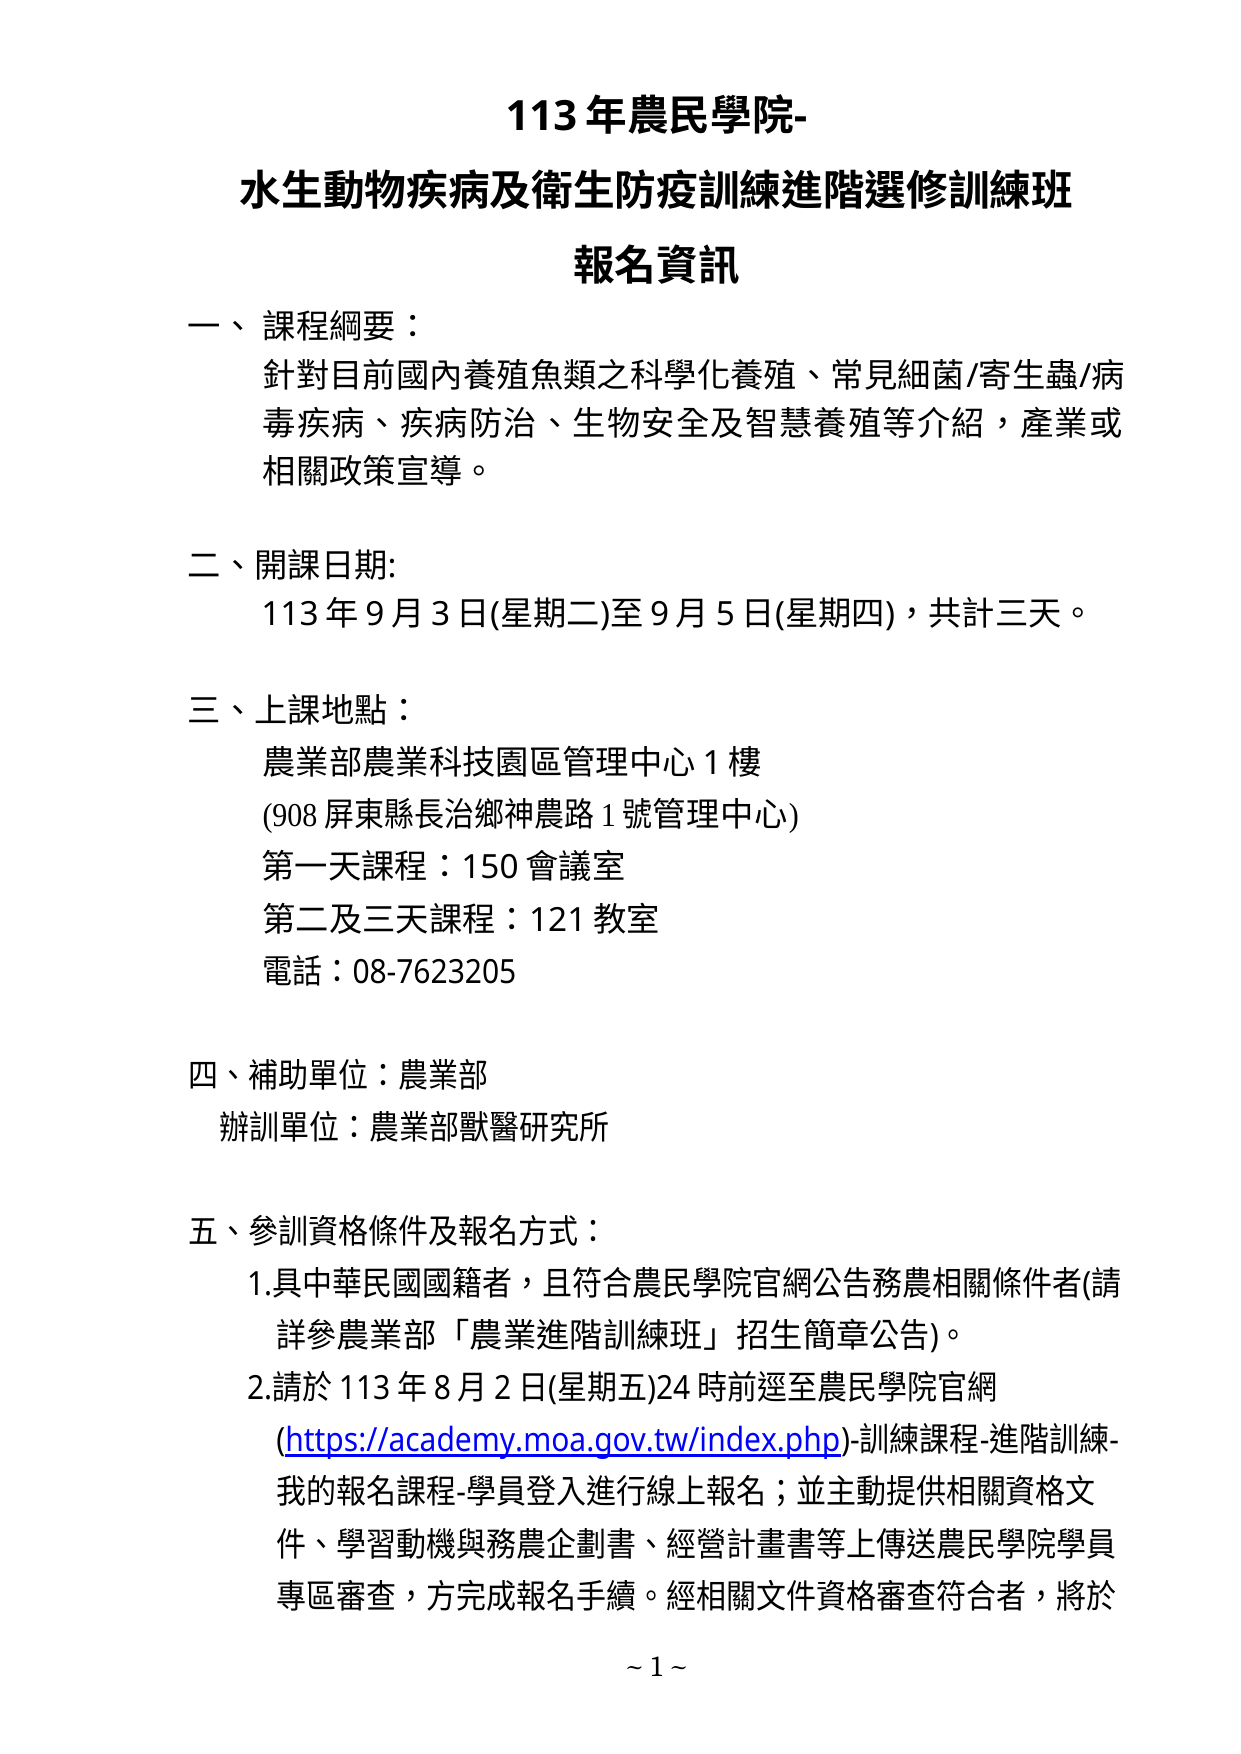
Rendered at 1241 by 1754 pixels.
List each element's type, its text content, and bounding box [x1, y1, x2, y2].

text 四、補助單位：農業部 [187, 1046, 1125, 1098]
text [247, 1358, 1125, 1618]
text 1.具中華民國國籍者，且符合農民學院官網公告務農相關條件者(請詳參農業部「農業進階訓練班」招生簡章公告)。 [247, 1254, 1125, 1358]
text 113年農民學院- [187, 75, 1125, 150]
text 三、上課地點： [187, 681, 1125, 733]
text 報名資訊 [187, 225, 1125, 300]
text 辦訓單位：農業部獸醫研究所 [187, 1098, 1125, 1150]
text (908屏東縣長治鄉神農路1號管理中心) 第一天課程：150會議室 [261, 785, 1125, 889]
text 電話：08-7623205 [261, 941, 1125, 993]
text 二、開課日期: [187, 539, 1125, 587]
text 水生動物疾病及衛生防疫訓練進階選修訓練班 [187, 150, 1125, 225]
text 第二及三天課程：121教室 [261, 889, 1125, 941]
text 五、參訓資格條件及報名方式： [187, 1202, 1125, 1254]
list 針對目前國內養殖魚類之科學化養殖、常見細菌/寄生蟲/病毒疾病、疾病防治、生物安全及智慧養殖等介紹，產業或相關政策宣導。 [262, 348, 1125, 493]
text 農業部農業科技園區管理中心1樓 [261, 733, 1125, 785]
text 113年9月3日(星期二)至9月5日(星期四)，共計三天。 [261, 587, 1125, 636]
list 課程綱要： [187, 300, 1125, 348]
